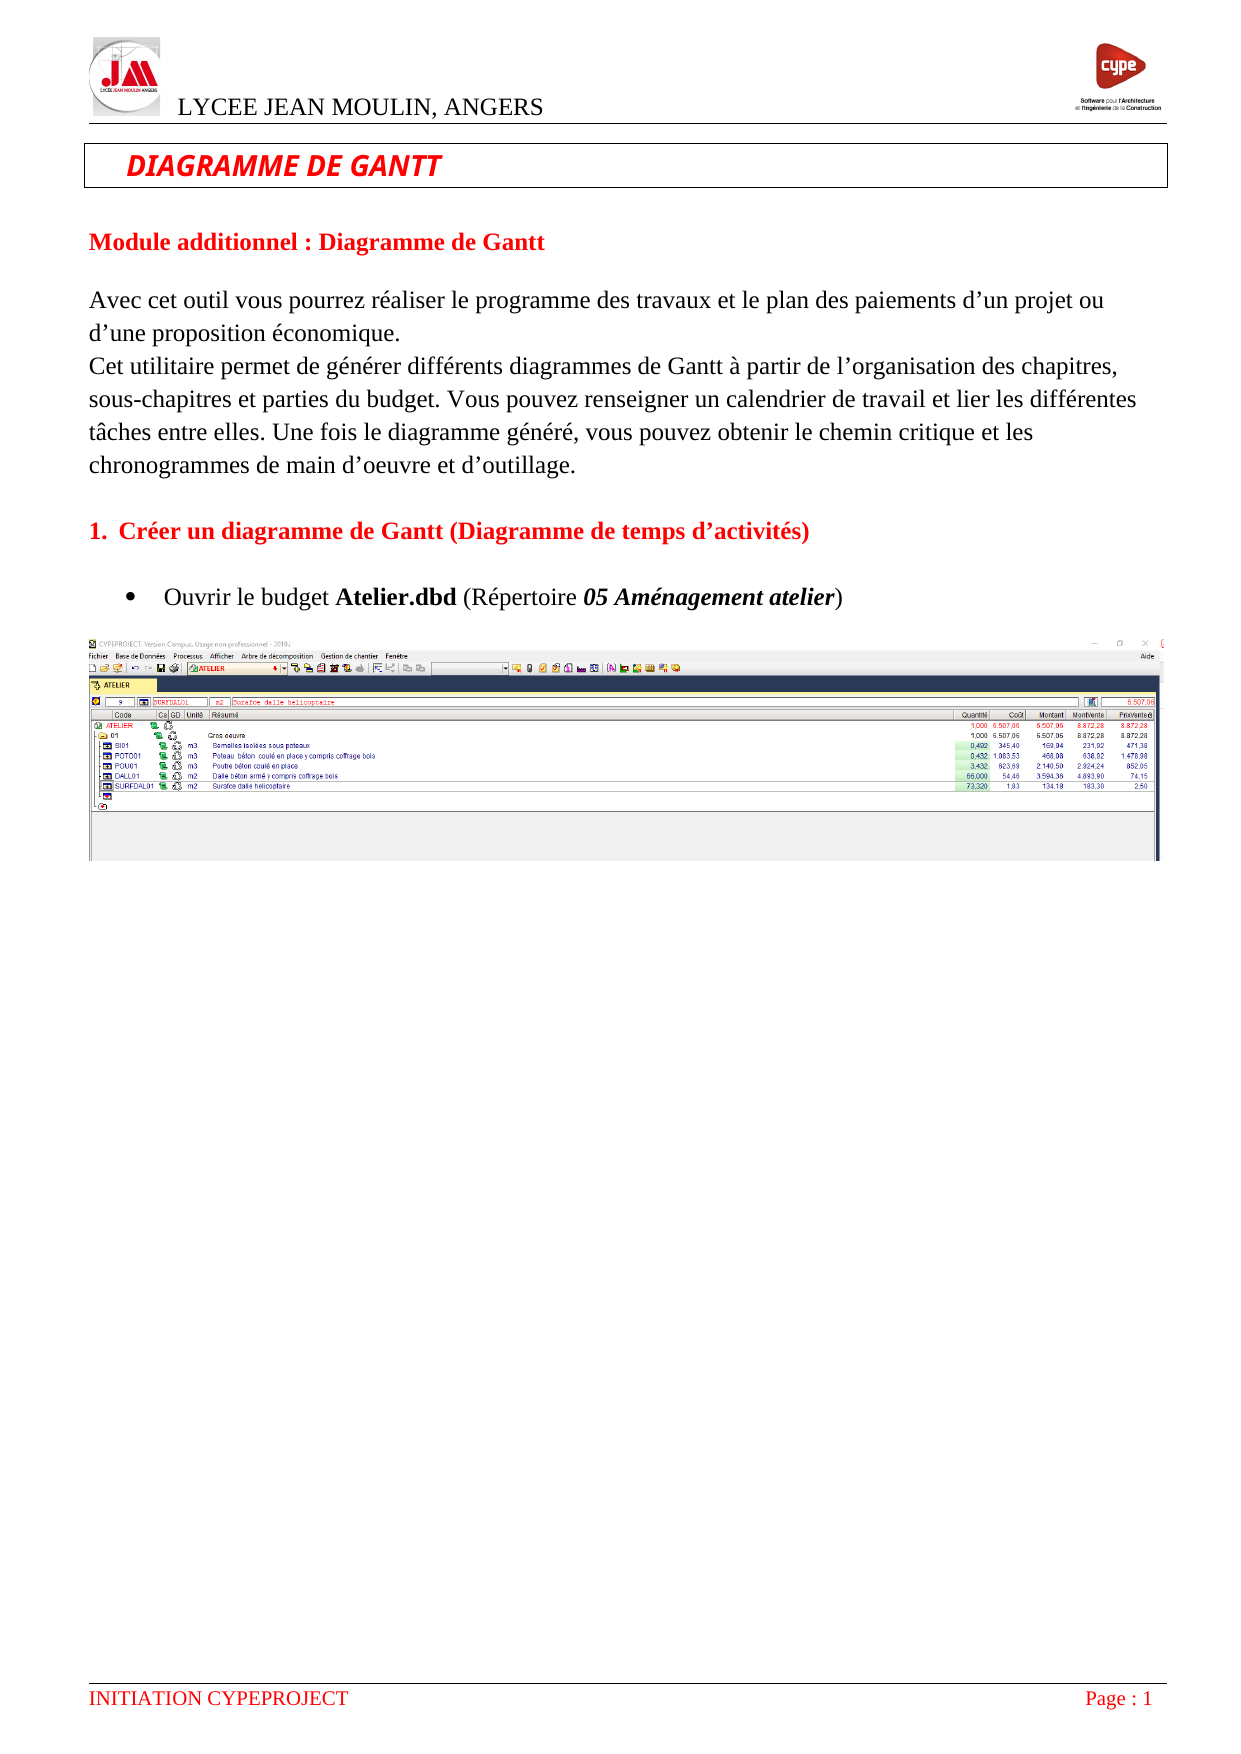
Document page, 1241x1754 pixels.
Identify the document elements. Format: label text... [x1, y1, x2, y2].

picture [1065, 35, 1171, 116]
list Avec cet outil vous pourrez réaliser le programme des travaux et le plan des paiements d’un projet ou d’une proposition économique. [89, 285, 1167, 347]
text Module additionnel : Diagramme de Gantt [89, 227, 1167, 256]
list Ouvrir le budget Atelier.dbd (Répertoire 05 Aménagement atelier) [126, 582, 1167, 611]
list Cet utilitaire permet de générer différents diagrammes de Gantt à partir de l’organisation des chapitres, sous-chapitres et parties du budget. Vous pouvez renseigner un calendrier de travail et lier les différentes tâches entre elles. Une fois le diagramme généré, vous pouvez obtenir le chemin critique et les chronogrammes de main d’oeuvre et d’outillage. [89, 351, 1167, 479]
list Créer un diagramme de Gantt (Diagramme de temps d’activités) [89, 516, 1167, 545]
text DIAGRAMME DE GANTT [85, 144, 1167, 187]
picture [88, 638, 1163, 860]
picture [88, 37, 167, 116]
